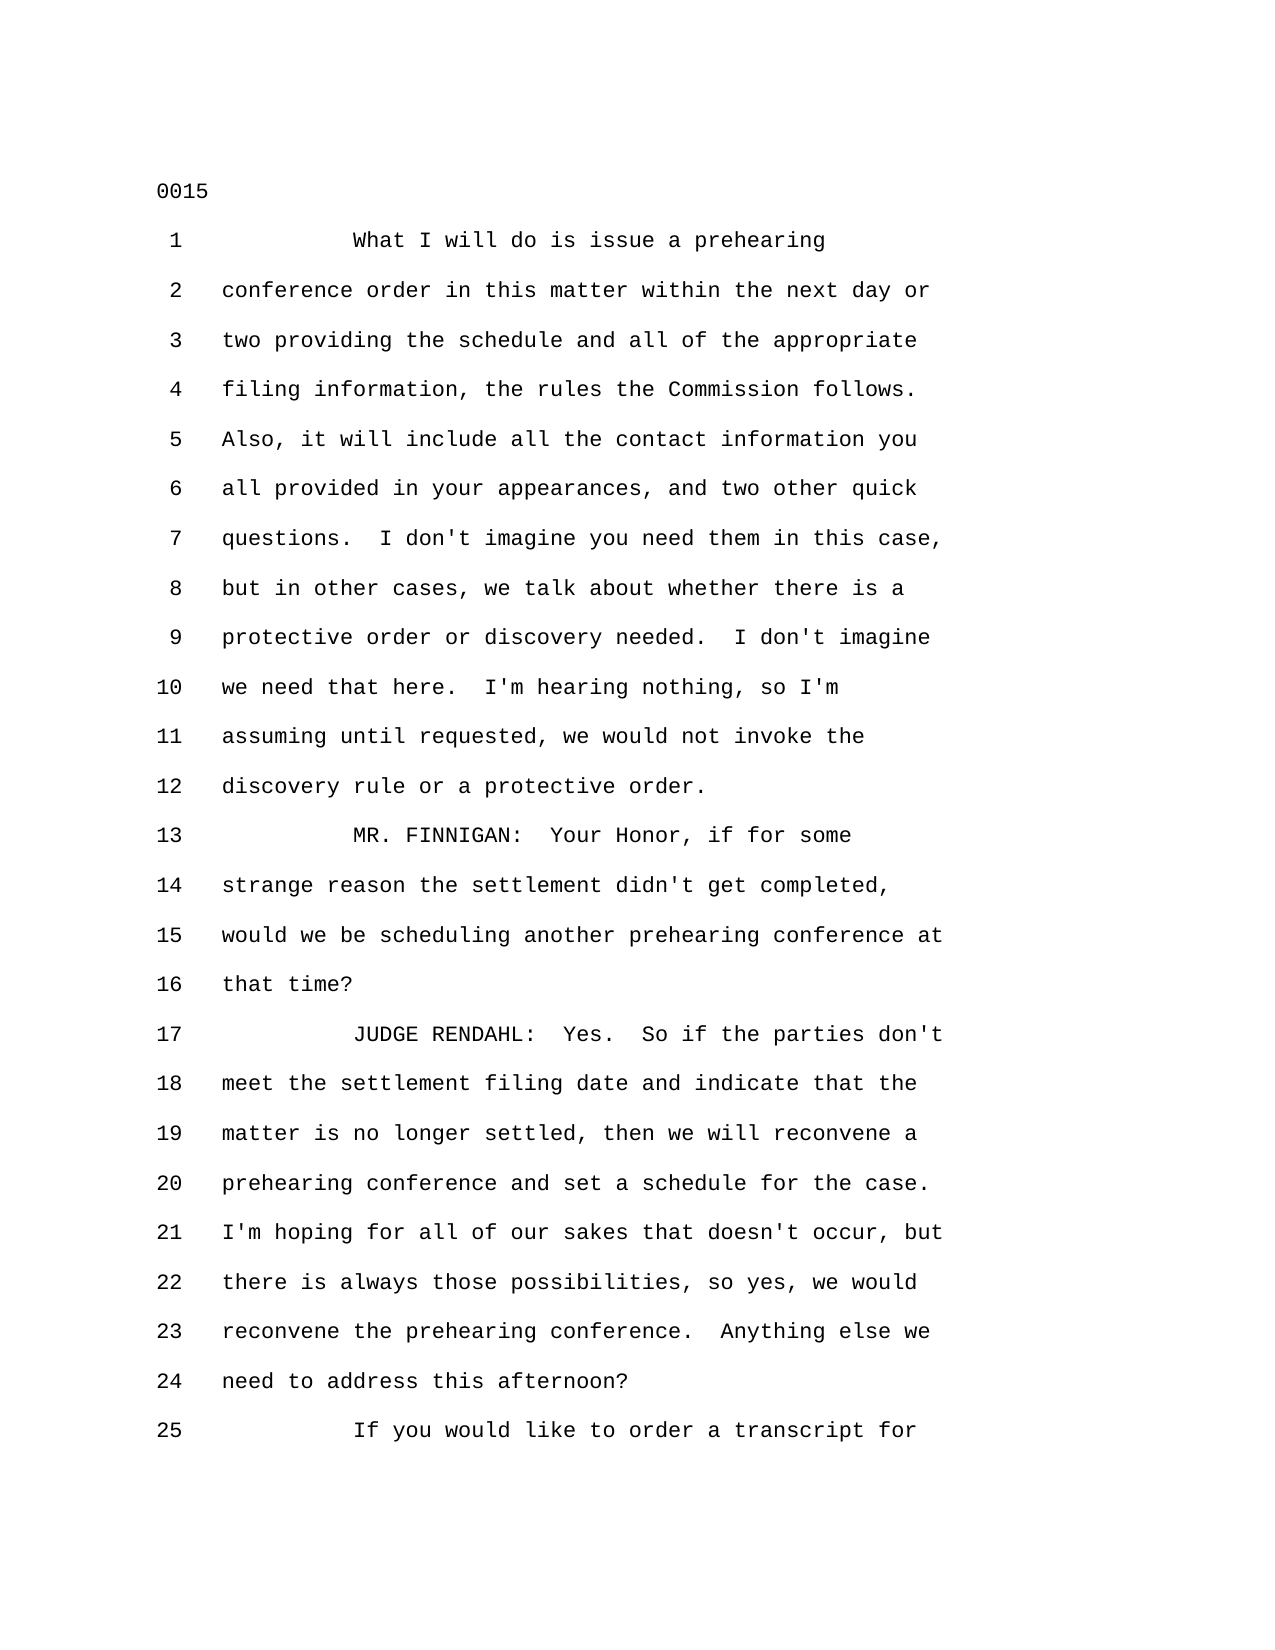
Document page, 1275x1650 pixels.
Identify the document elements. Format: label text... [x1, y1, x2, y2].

text 15 would we be scheduling another prehearing conference at [156, 924, 1119, 948]
text 20 prehearing conference and set a schedule for the case. [156, 1172, 1119, 1196]
text 16 that time? [156, 973, 1119, 998]
text 13 MR. FINNIGAN: Your Honor, if for some [156, 824, 1119, 849]
text 5 Also, it will include all the contact information you [156, 428, 1119, 453]
text 4 filing information, the rules the Commission follows. [156, 378, 1119, 403]
text 19 matter is no longer settled, then we will reconvene a [156, 1122, 1119, 1147]
text 9 protective order or discovery needed. I don't imagine [156, 626, 1119, 651]
text 21 I'm hoping for all of our sakes that doesn't occur, but [156, 1221, 1119, 1246]
text 1 What I will do is issue a prehearing [156, 229, 1119, 254]
text 25 If you would like to order a transcript for [156, 1419, 1119, 1444]
text 3 two providing the schedule and all of the appropriate [156, 329, 1119, 353]
text 11 assuming until requested, we would not invoke the [156, 725, 1119, 750]
text 18 meet the settlement filing date and indicate that the [156, 1072, 1119, 1097]
text 17 JUDGE RENDAHL: Yes. So if the parties don't [156, 1023, 1119, 1048]
text 22 there is always those possibilities, so yes, we would [156, 1271, 1119, 1296]
text 14 strange reason the settlement didn't get completed, [156, 874, 1119, 899]
text 0015 [156, 180, 1119, 205]
text 2 conference order in this matter within the next day or [156, 279, 1119, 304]
text 7 questions. I don't imagine you need them in this case, [156, 527, 1119, 552]
text 6 all provided in your appearances, and two other quick [156, 477, 1119, 502]
text 23 reconvene the prehearing conference. Anything else we [156, 1320, 1119, 1345]
text 8 but in other cases, we talk about whether there is a [156, 577, 1119, 601]
text 10 we need that here. I'm hearing nothing, so I'm [156, 676, 1119, 701]
text 24 need to address this afternoon? [156, 1370, 1119, 1395]
text 12 discovery rule or a protective order. [156, 775, 1119, 800]
